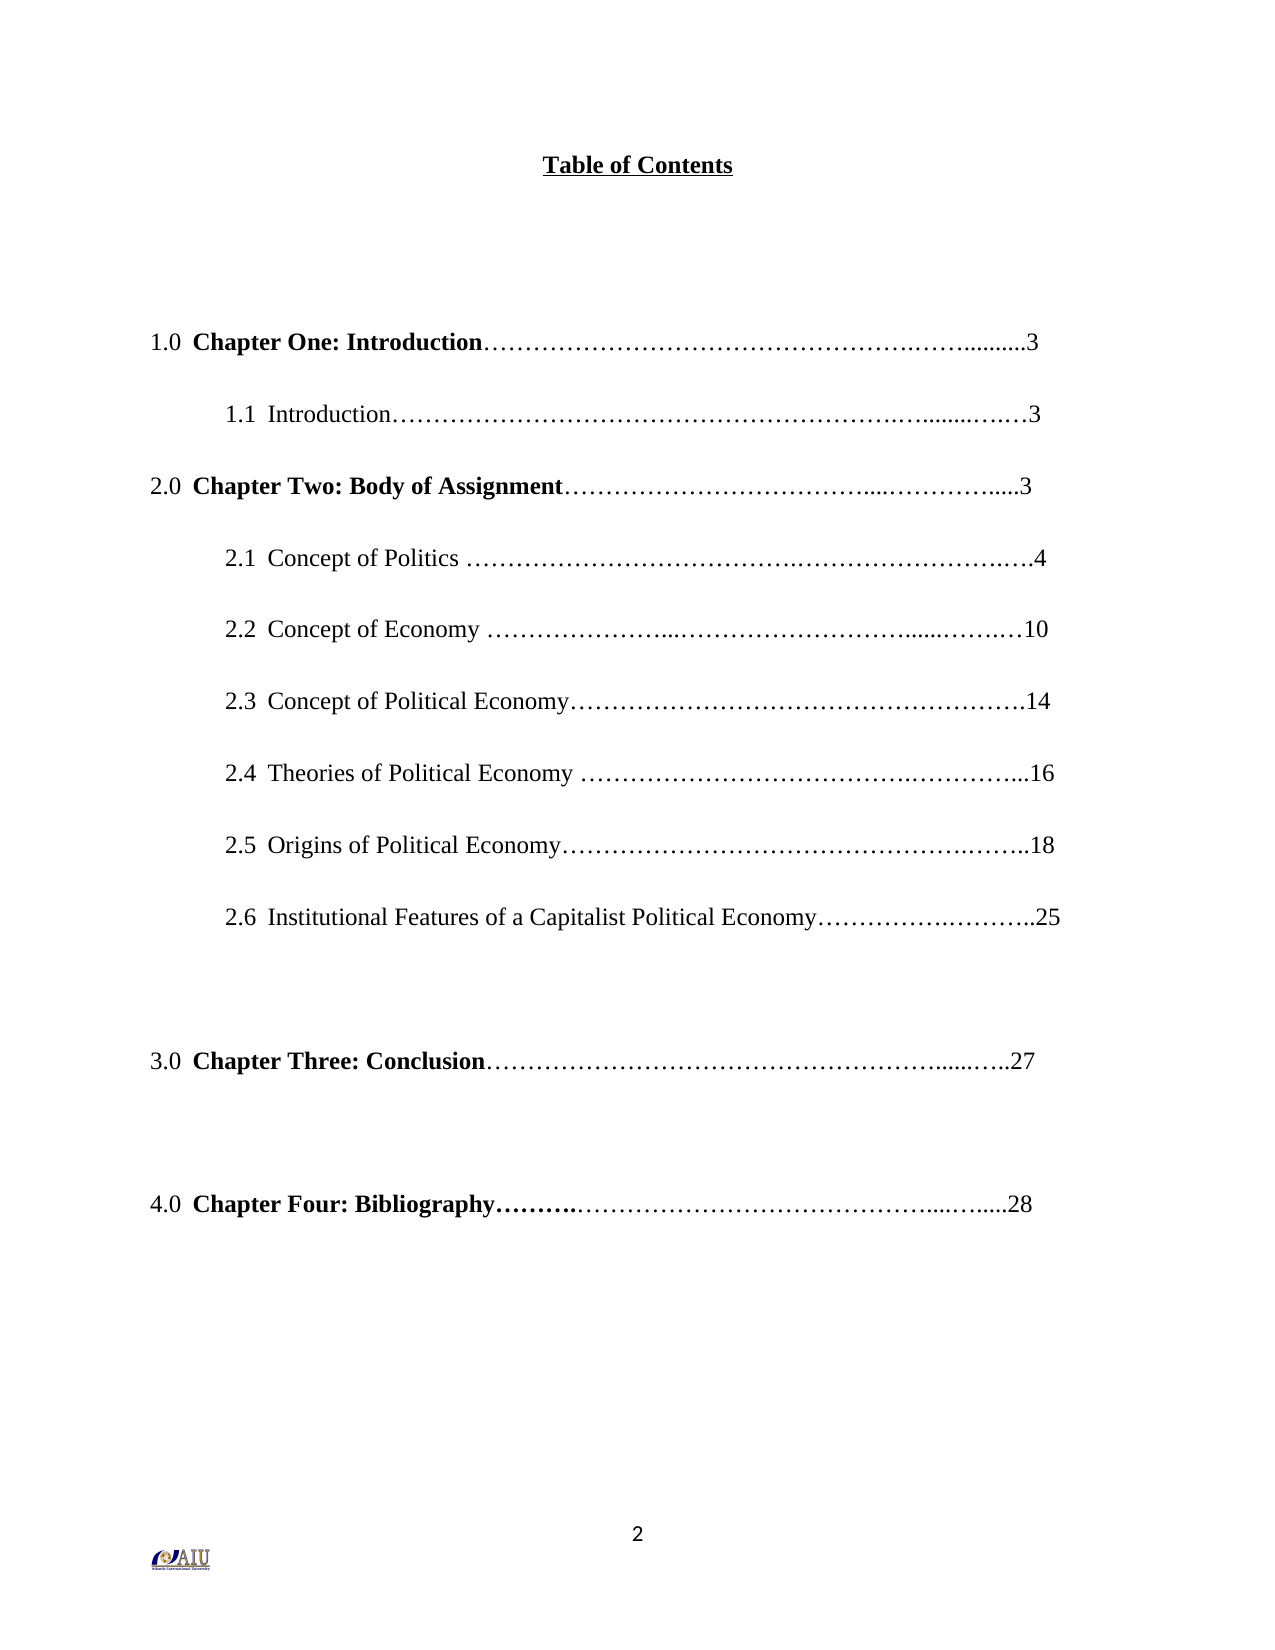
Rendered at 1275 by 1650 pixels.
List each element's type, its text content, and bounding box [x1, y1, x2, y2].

list Concept of Politics ………………………………….…………………….….4 [225, 543, 1125, 571]
list Concept of Economy …………………...………………………......…….…10 [225, 614, 1125, 643]
list Chapter Four: Bibliography……….……………………………………....….....28 [150, 1189, 1125, 1218]
text Table of Contents [150, 150, 1125, 179]
list Chapter Three: Conclusion………………………………………………......…..27 [150, 1046, 1125, 1074]
list Introduction…………………………………………………….…........….…3 [225, 399, 1125, 428]
list Chapter One: Introduction…………………………………………….……..........3 [150, 327, 1125, 356]
list Theories of Political Economy ………………………………….…………...16 [225, 758, 1125, 787]
list Origins of Political Economy………………………………………….……..18 [225, 830, 1125, 859]
picture [150, 1547, 212, 1573]
list Chapter Two: Body of Assignment………………………………....………….....3 [150, 471, 1125, 499]
list Concept of Political Economy……………………………………………….14 [225, 686, 1125, 715]
list Institutional Features of a Capitalist Political Economy…………….………..25 [225, 902, 1125, 931]
